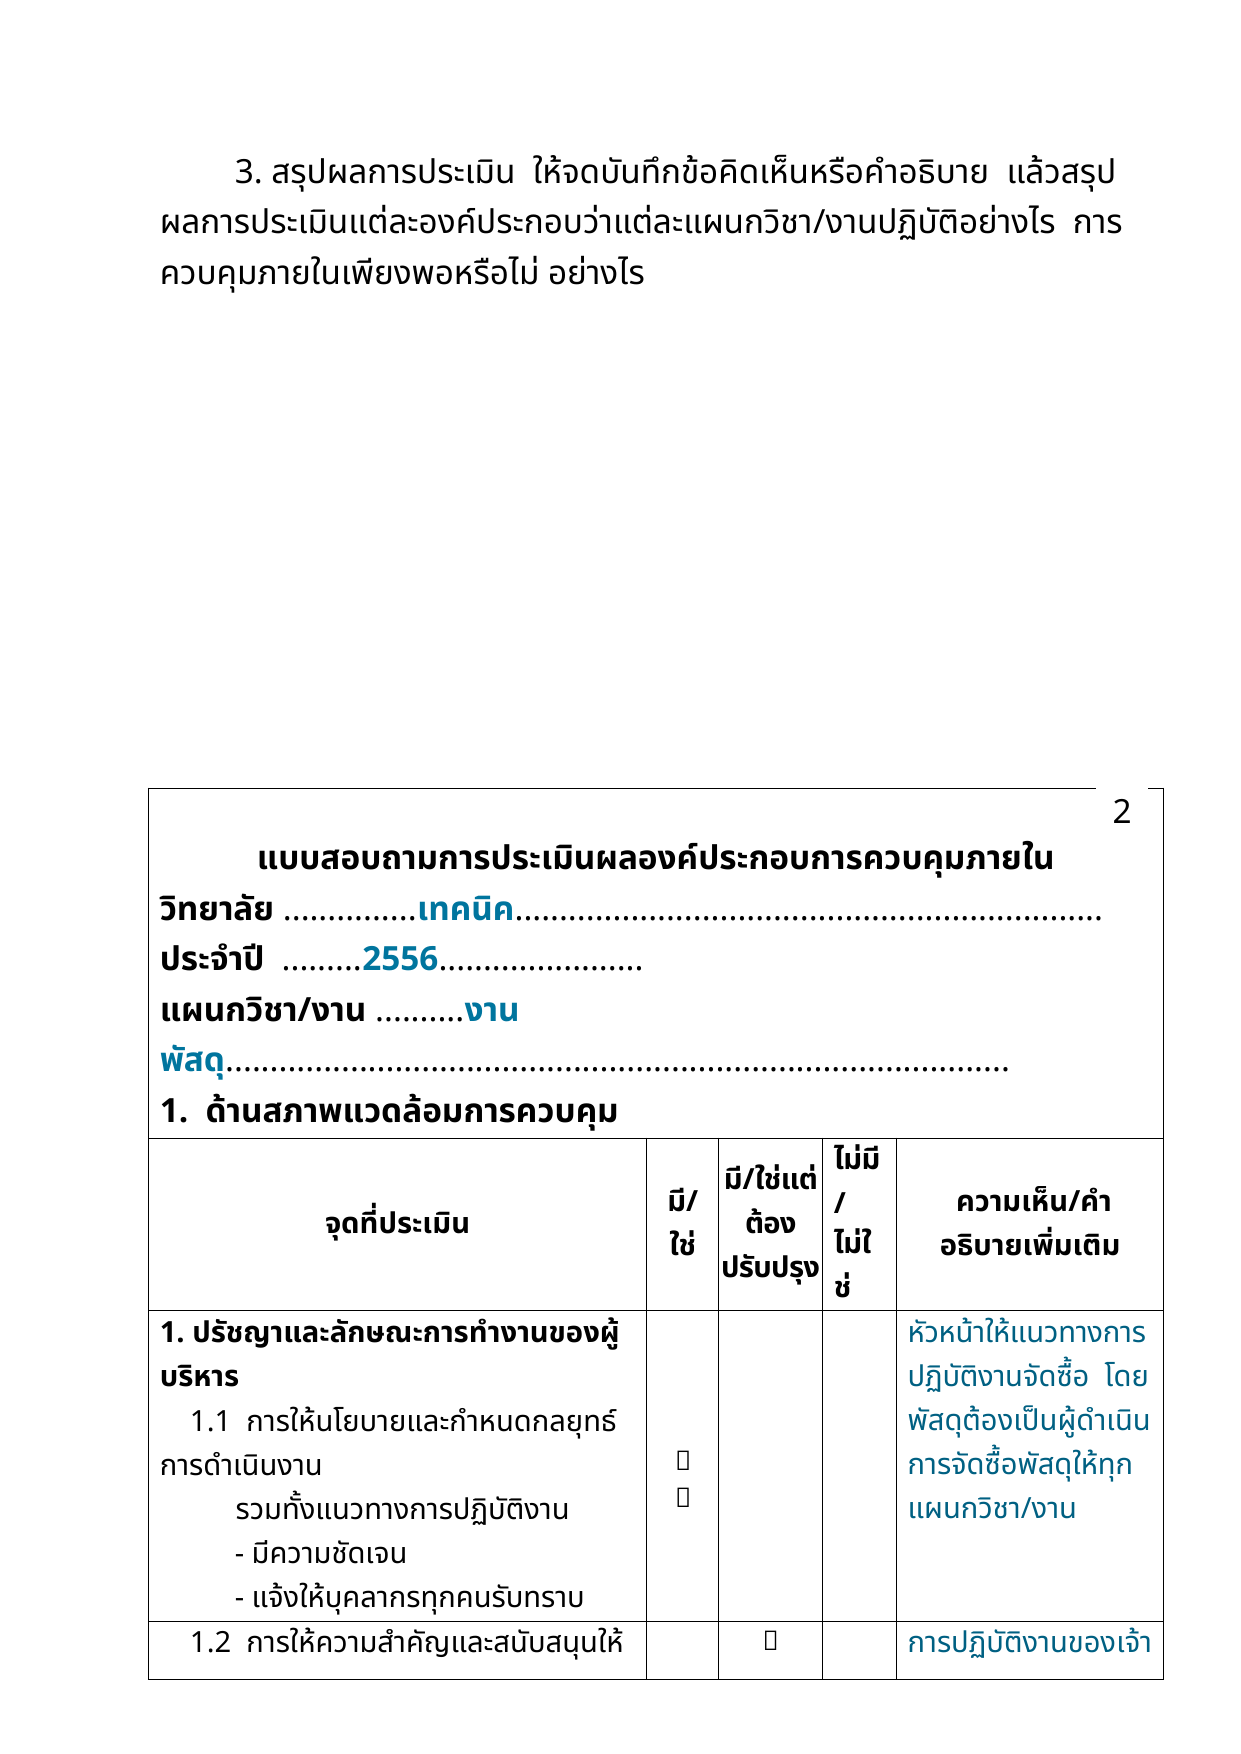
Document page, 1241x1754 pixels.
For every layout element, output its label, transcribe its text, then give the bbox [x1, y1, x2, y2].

table_cell 1. ปรัชญาและลักษณะการทำงานของผู้บริหาร 1.1 การให้นโยบายและกำหนดกลยุทธ์การดำเนินงาน รวมทั้งแนวทางการปฏิบัติงาน - มีความชัดเจน - แจ้งให้บุคลากรทุกคนรับทราบ [149, 1311, 646, 1621]
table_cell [897, 1622, 1163, 1679]
table_cell [647, 1622, 718, 1679]
table_header แบบสอบถามการประเมินผลองค์ประกอบการควบคุมภายใน วิทยาลัย ...............เทคนิค.................................................................. ประจำปี .........2556....................... แผนกวิชา/งาน ..........งานพัสดุ........................................................................................ 1. ด้านสภาพแวดล้อมการควบคุม [149, 789, 1163, 1137]
table_cell [823, 1622, 896, 1679]
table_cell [149, 1622, 646, 1679]
table_cell [719, 1311, 822, 1621]
table_cell หัวหน้าให้แนวทางการปฏิบัติงานจัดซื้อ โดยพัสดุต้องเป็นผู้ดำเนินการจัดซื้อพัสดุให้ทุกแผนกวิชา/งาน [897, 1311, 1163, 1621]
table_cell จุดที่ประเมิน [149, 1139, 646, 1310]
table_cell มี/ใช่ [647, 1139, 718, 1310]
table_cell   [647, 1311, 718, 1621]
table_cell มี/ใช่แต่ต้องปรับปรุง [719, 1139, 822, 1310]
table_cell  [719, 1622, 822, 1679]
table_cell [823, 1311, 896, 1621]
table_cell ไม่มี / ไม่ใช่ [823, 1139, 896, 1310]
text 3. สรุปผลการประเมิน ให้จดบันทึกข้อคิดเห็นหรือคำอธิบาย แล้วสรุปผลการประเมินแต่ละองค์ประกอบว่าแต่ละแผนกวิชา/งานปฏิบัติอย่างไร การควบคุมภายในเพียงพอหรือไม่ อย่างไร [159, 148, 1137, 299]
table_cell ความเห็น/คำอธิบายเพิ่มเติม [897, 1139, 1163, 1310]
